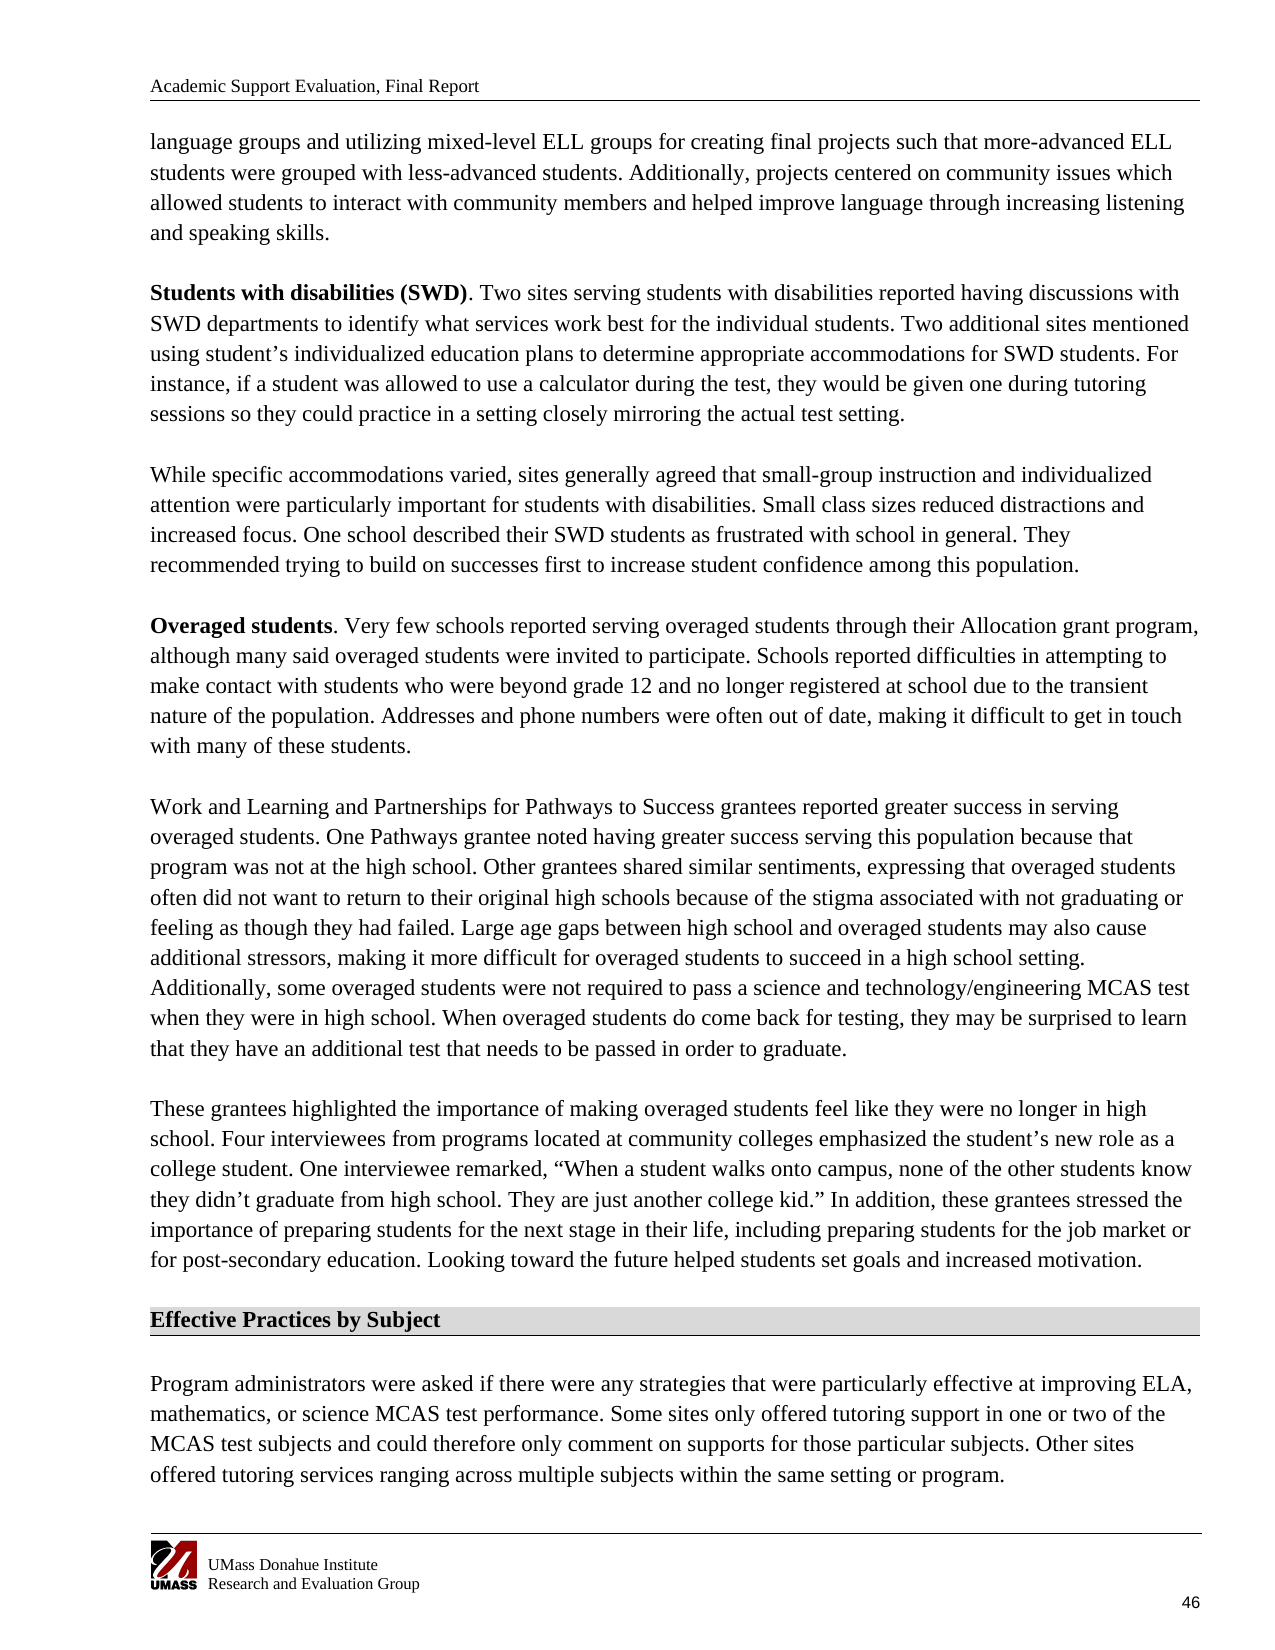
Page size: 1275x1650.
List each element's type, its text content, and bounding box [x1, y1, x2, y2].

text Effective Practices by Subject [150, 1307, 1200, 1335]
text Students with disabilities (SWD). Two sites serving students with disabilities reported having discussions with SWD departments to identify what services work best for the individual students. Two additional sites mentioned using student’s individualized education plans to determine appropriate accommodations for SWD students. For instance, if a student was allowed to use a calculator during the test, they would be given one during tutoring sessions so they could practice in a setting closely mirroring the actual test setting. [150, 279, 1200, 427]
text These grantees highlighted the importance of making overaged students feel like they were no longer in high school. Four interviewees from programs located at community colleges emphasized the student’s new role as a college student. One interviewee remarked, “When a student walks onto campus, none of the other students know they didn’t graduate from high school. They are just another college kid.” In addition, these grantees stressed the importance of preparing students for the next stage in their life, including preparing students for the job market or for post-secondary education. Looking toward the future helped students set goals and increased motivation. [150, 1095, 1200, 1272]
text Program administrators were asked if there were any strategies that were particularly effective at improving ELA, mathematics, or science MCAS test performance. Some sites only offered tutoring support in one or two of the MCAS test subjects and could therefore only comment on supports for those particular subjects. Other sites offered tutoring services ranging across multiple subjects within the same setting or program. [150, 1370, 1200, 1487]
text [150, 128, 1200, 245]
text While specific accommodations varied, sites generally agreed that small-group instruction and individualized attention were particularly important for students with disabilities. Small class sizes reduced distractions and increased focus. One school described their SWD students as frustrated with school in general. They recommended trying to build on successes first to increase student confidence among this population. [150, 461, 1200, 578]
text Work and Learning and Partnerships for Pathways to Success grantees reported greater success in serving overaged students. One Pathways grantee noted having greater success serving this population because that program was not at the high school. Other grantees shared similar sentiments, expressing that overaged students often did not want to return to their original high schools because of the stigma associated with not graduating or feeling as though they had failed. Large age gaps between high school and overaged students may also cause additional stressors, making it more difficult for overaged students to succeed in a high school setting. Additionally, some overaged students were not required to pass a science and technology/engineering MCAS test when they were in high school. When overaged students do come back for testing, they may be surprised to learn that they have an additional test that needs to be passed in order to graduate. [150, 793, 1200, 1061]
picture [151, 1540, 198, 1591]
text Overaged students. Very few schools reported serving overaged students through their Allocation grant program, although many said overaged students were invited to participate. Schools reported difficulties in attempting to make contact with students who were beyond grade 12 and no longer registered at school due to the transient nature of the population. Addresses and phone numbers were often out of date, making it difficult to get in touch with many of these students. [150, 612, 1200, 759]
